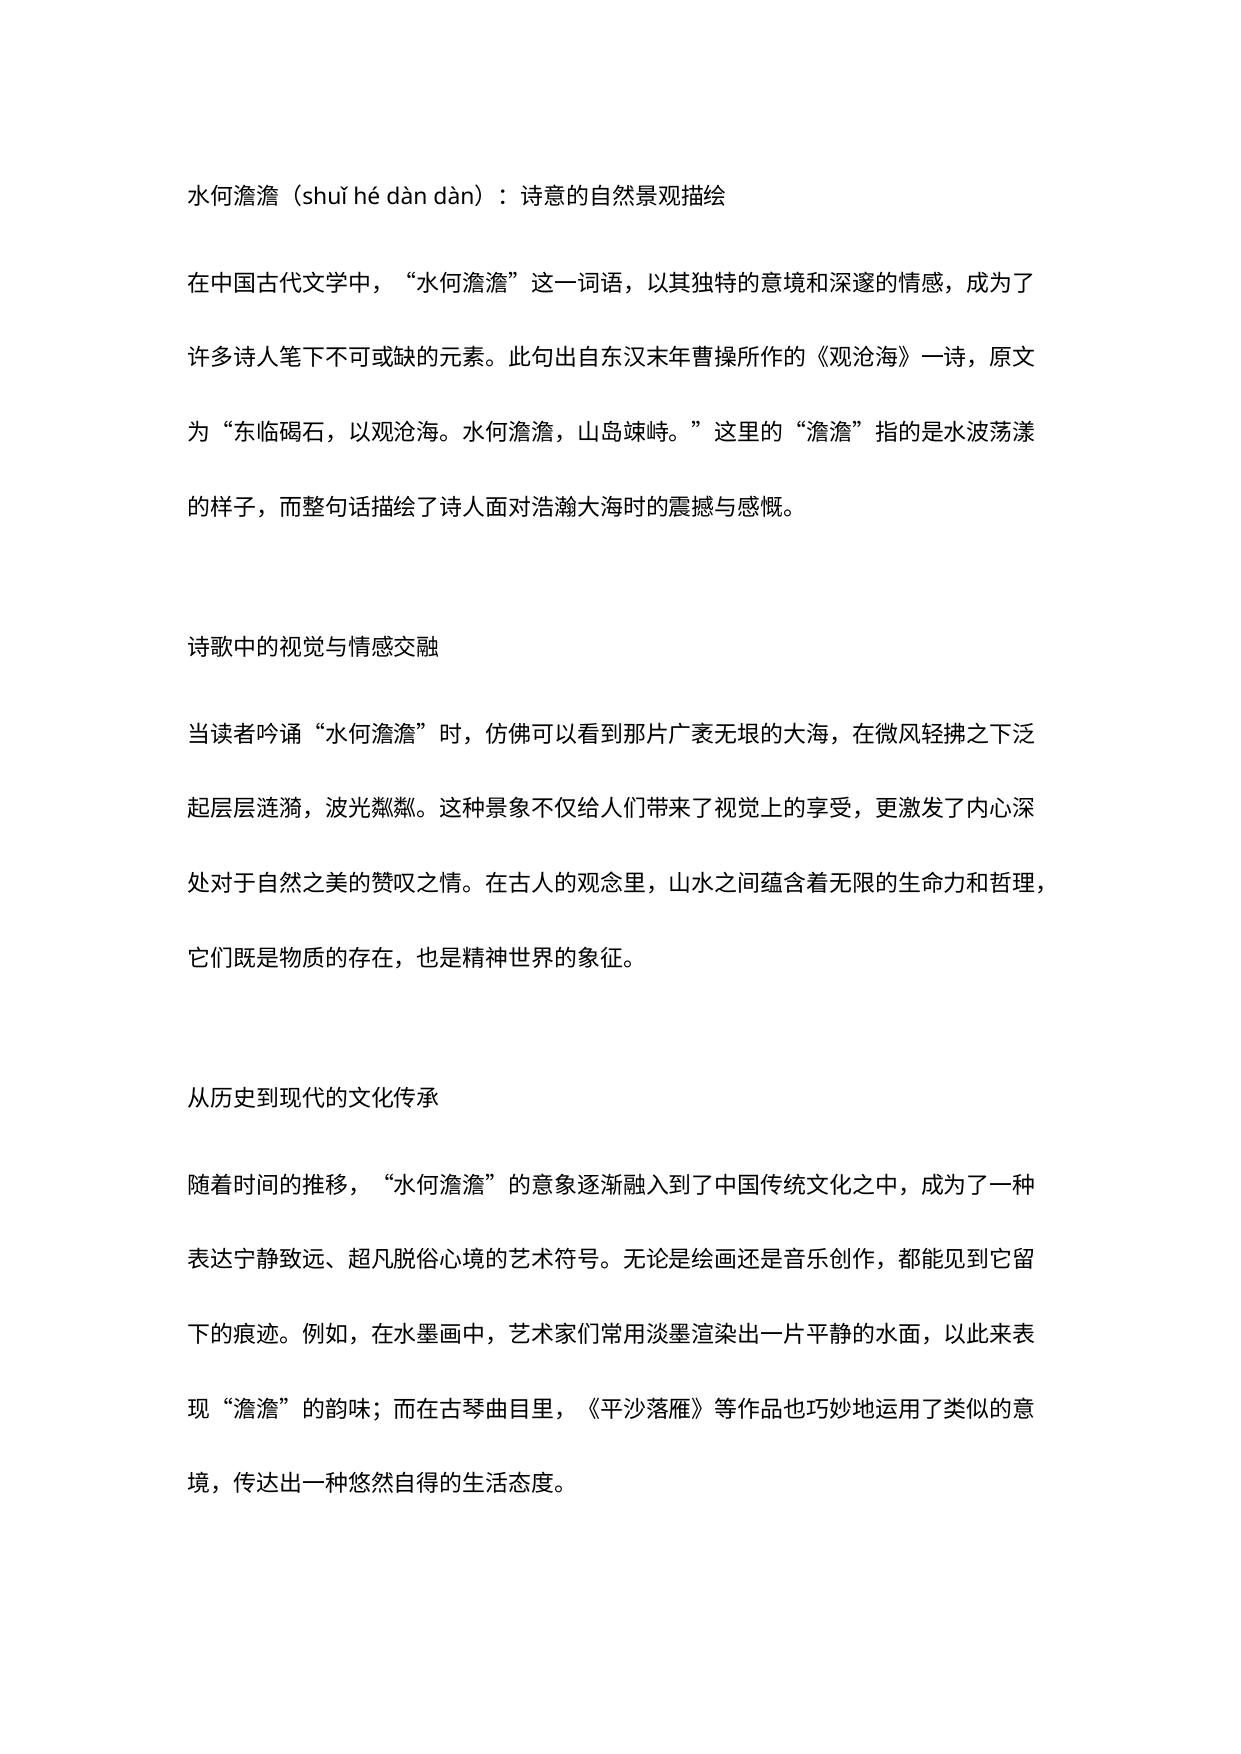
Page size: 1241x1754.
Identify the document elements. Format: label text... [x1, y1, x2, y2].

text 水何澹澹（shuǐ hé dàn dàn）：诗意的自然景观描绘 [187, 162, 1053, 227]
text 诗歌中的视觉与情感交融 [187, 613, 1053, 678]
text 在中国古代文学中，“水何澹澹”这一词语，以其独特的意境和深邃的情感，成为了许多诗人笔下不可或缺的元素。此句出自东汉末年曹操所作的《观沧海》一诗，原文为“东临碣石，以观沧海。水何澹澹，山岛竦峙。”这里的“澹澹”指的是水波荡漾的样子，而整句话描绘了诗人面对浩瀚大海时的震撼与感慨。 [187, 249, 1053, 538]
text 从历史到现代的文化传承 [187, 1064, 1053, 1129]
text 随着时间的推移，“水何澹澹”的意象逐渐融入到了中国传统文化之中，成为了一种表达宁静致远、超凡脱俗心境的艺术符号。无论是绘画还是音乐创作，都能见到它留下的痕迹。例如，在水墨画中，艺术家们常用淡墨渲染出一片平静的水面，以此来表现“澹澹”的韵味；而在古琴曲目里，《平沙落雁》等作品也巧妙地运用了类似的意境，传达出一种悠然自得的生活态度。 [187, 1151, 1053, 1514]
text 当读者吟诵“水何澹澹”时，仿佛可以看到那片广袤无垠的大海，在微风轻拂之下泛起层层涟漪，波光粼粼。这种景象不仅给人们带来了视觉上的享受，更激发了内心深处对于自然之美的赞叹之情。在古人的观念里，山水之间蕴含着无限的生命力和哲理，它们既是物质的存在，也是精神世界的象征。 [187, 700, 1053, 989]
